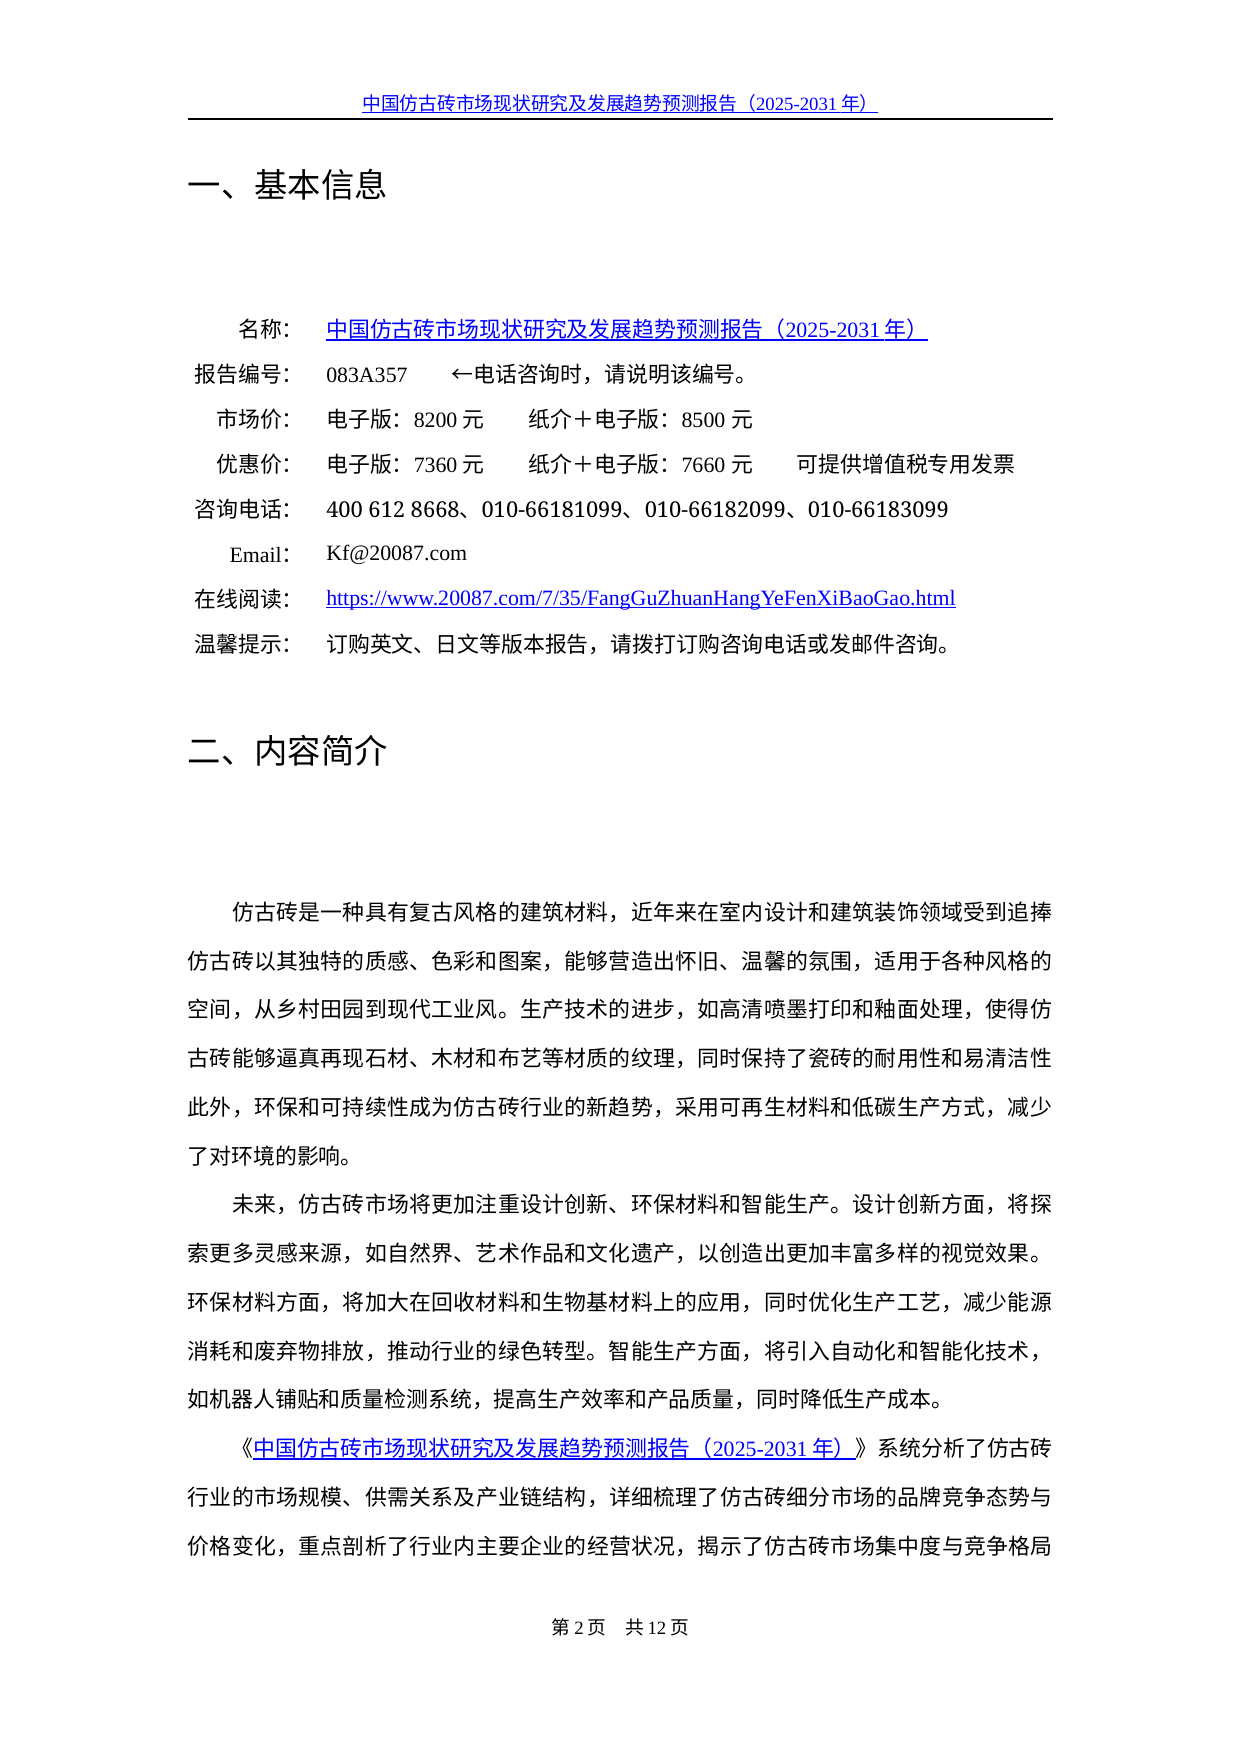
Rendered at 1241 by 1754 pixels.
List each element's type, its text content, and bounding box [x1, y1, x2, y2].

table_header 名称： [167, 312, 315, 357]
table_cell 电子版：8200 元 纸介＋电子版：8500 元 [315, 402, 1073, 447]
table_cell 订购英文、日文等版本报告，请拨打订购咨询电话或发邮件咨询。 [315, 627, 1073, 672]
table_cell 在线阅读： [167, 582, 315, 627]
table_cell 市场价： [167, 402, 315, 447]
title 一、基本信息 [187, 150, 1053, 215]
table_cell Email： [167, 537, 315, 582]
table_cell 报告编号： [167, 357, 315, 402]
table_cell 083A357 ←电话咨询时，请说明该编号。 [315, 357, 1073, 402]
table_cell 优惠价： [167, 447, 315, 492]
title 二、内容简介 [187, 717, 1053, 782]
table_cell Kf@20087.com [315, 537, 1073, 582]
table_header 中国仿古砖市场现状研究及发展趋势预测报告（2025-2031年） [315, 312, 1073, 357]
table_cell 温馨提示： [167, 627, 315, 672]
table_cell 咨询电话： [167, 492, 315, 537]
table_cell [315, 582, 1073, 627]
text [187, 894, 1053, 1561]
table_cell 400 612 8668、010-66181099、010-66182099、010-66183099 [315, 492, 1073, 537]
table_cell 电子版：7360 元 纸介＋电子版：7660 元 可提供增值税专用发票 [315, 447, 1073, 492]
